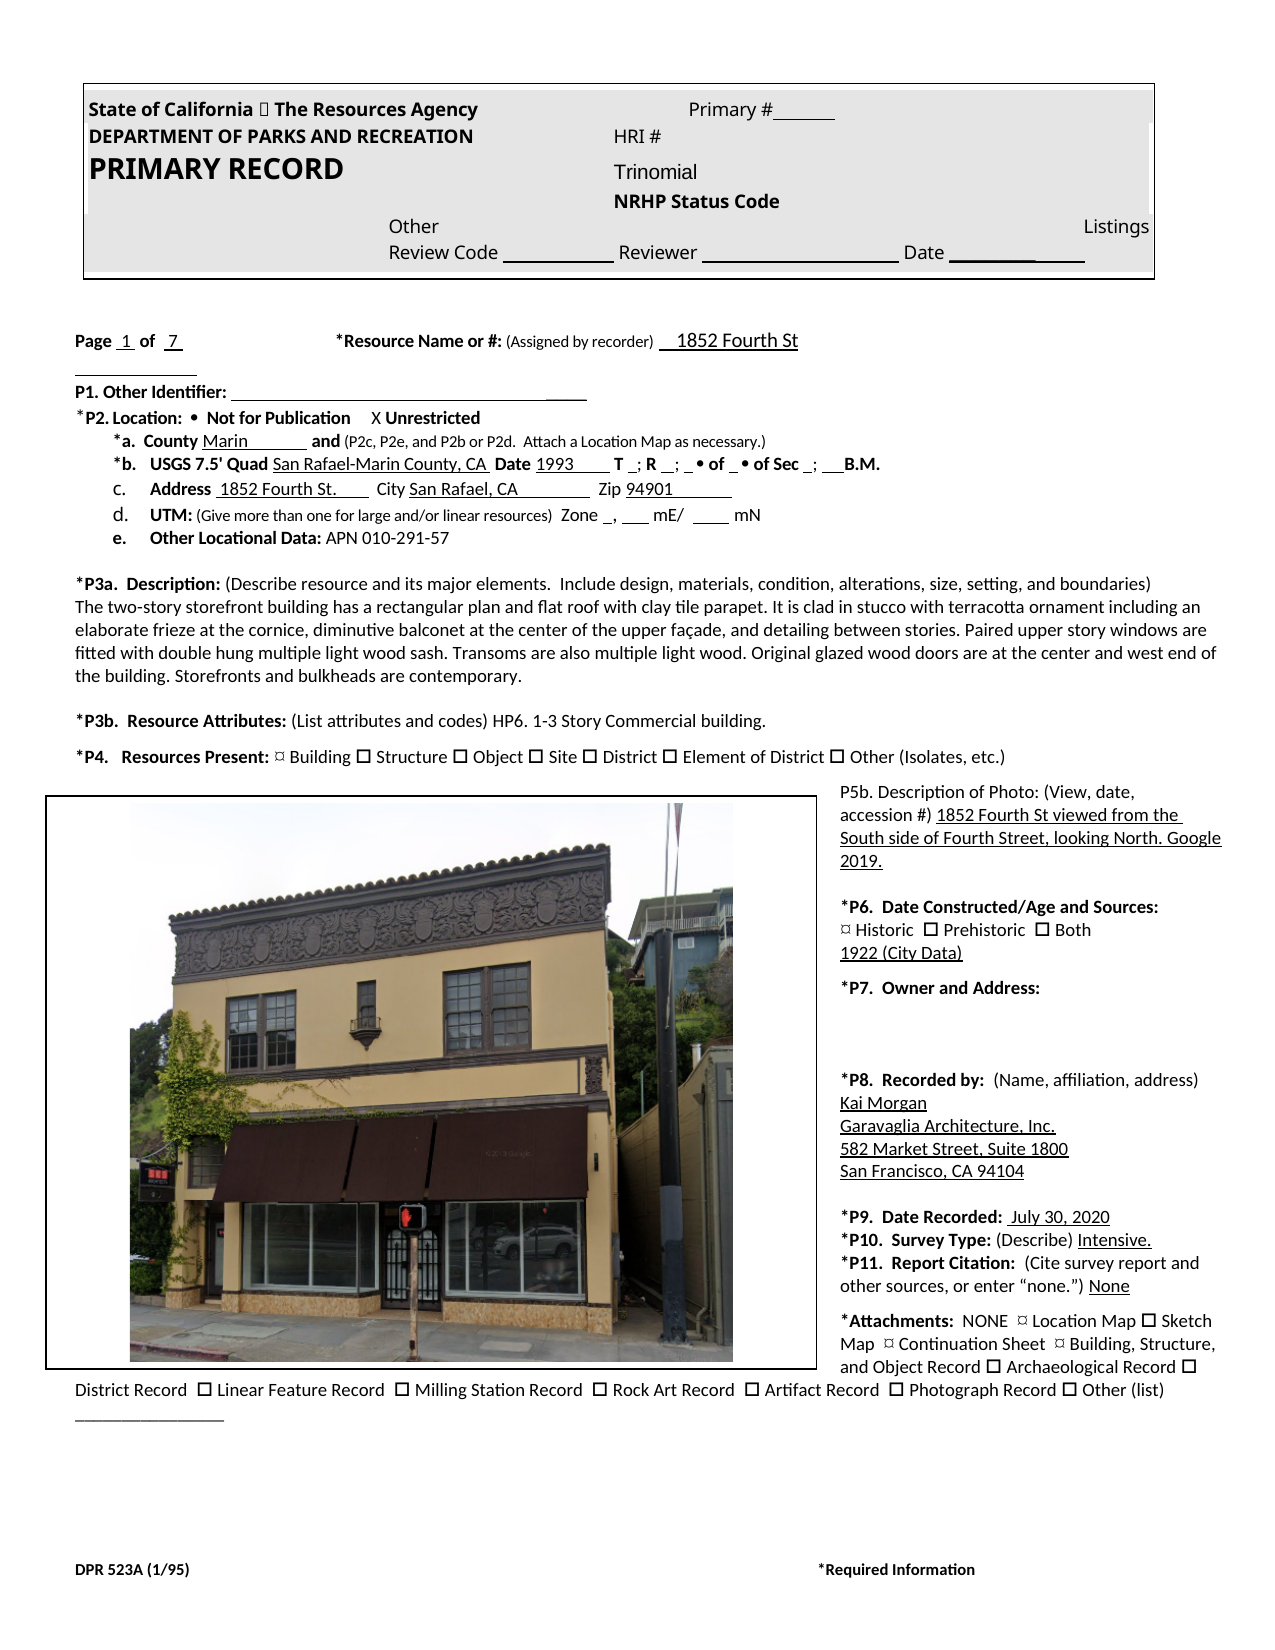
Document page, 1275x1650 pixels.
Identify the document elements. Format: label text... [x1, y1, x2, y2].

text *P2. Location: Not for Publication X Unrestricted [75, 404, 1222, 429]
text *Attachments: NONE Location Map Sketch Map Continuation Sheet Building, Structure, and Object Record Archaeological Record District Record Linear Feature Record Milling Station Record Rock Art Record Artifact Record Photograph Record Other (list) ________________ [75, 1310, 1222, 1424]
picture [129, 803, 733, 1362]
text *P3a. Description: (Describe resource and its major elements. Include design, materials, condition, alterations, size, setting, and boundaries) [75, 572, 1222, 595]
text The two-story storefront building has a rectangular plan and flat roof with clay tile parapet. It is clad in stucco with terracotta ornament including an elaborate frieze at the cornice, diminutive balconet at the center of the upper façade, and detailing between stories. Paired upper story windows are fitted with double hung multiple light wood sash. Transoms are also multiple light wood. Original glazed wood doors are at the center and west end of the building. Storefronts and bulkheads are contemporary. [75, 595, 1222, 687]
text 582 Market Street, Suite 1800 [817, 1137, 1222, 1160]
text *P10. Survey Type: (Describe) Intensive. [817, 1228, 1222, 1251]
text *P8. Recorded by: (Name, affiliation, address) [817, 1068, 1222, 1091]
text Kai Morgan [817, 1091, 1222, 1114]
text Historic Prehistoric Both [817, 918, 1222, 941]
text *a. County Marin and (P2c, P2e, and P2b or P2d. Attach a Location Map as necessary.) [75, 429, 1222, 452]
text *b. USGS 7.5' Quad San Rafael-Marin County, CA Date 1993 T ; R ; of of Sec ; B.M. [75, 452, 1222, 475]
text *P7. Owner and Address: [817, 976, 1222, 999]
list Address 1852 Fourth St. City San Rafael, CA Zip 94901 [112, 475, 1222, 501]
text P5b. Description of Photo: (View, date, [75, 781, 1222, 803]
text accession #) 1852 Fourth St viewed from the South side of Fourth Street, looking North. Google 2019. [817, 803, 1222, 872]
text *P9. Date Recorded: July 30, 2020 [817, 1206, 1222, 1228]
text *P3b. Resource Attributes: (List attributes and codes) HP6. 1-3 Story Commercial building. [75, 710, 1222, 733]
text P1. Other Identifier: ____ [75, 378, 1222, 404]
text *P11. Report Citation: (Cite survey report and other sources, or enter “none.”) None [817, 1251, 1222, 1297]
text San Francisco, CA 94104 [817, 1160, 1222, 1183]
list UTM: (Give more than one for large and/or linear resources) Zone , mE/ mN [112, 501, 1222, 526]
text 1922 (City Data) [817, 941, 1222, 964]
text e. Other Locational Data: APN 010-291-57 [75, 526, 1222, 549]
text *P6. Date Constructed/Age and Sources: [817, 895, 1222, 918]
text *P4. Resources Present: Building Structure Object Site District Element of District Other (Isolates, etc.) [75, 745, 1222, 768]
text Garavaglia Architecture, Inc. [817, 1114, 1222, 1137]
